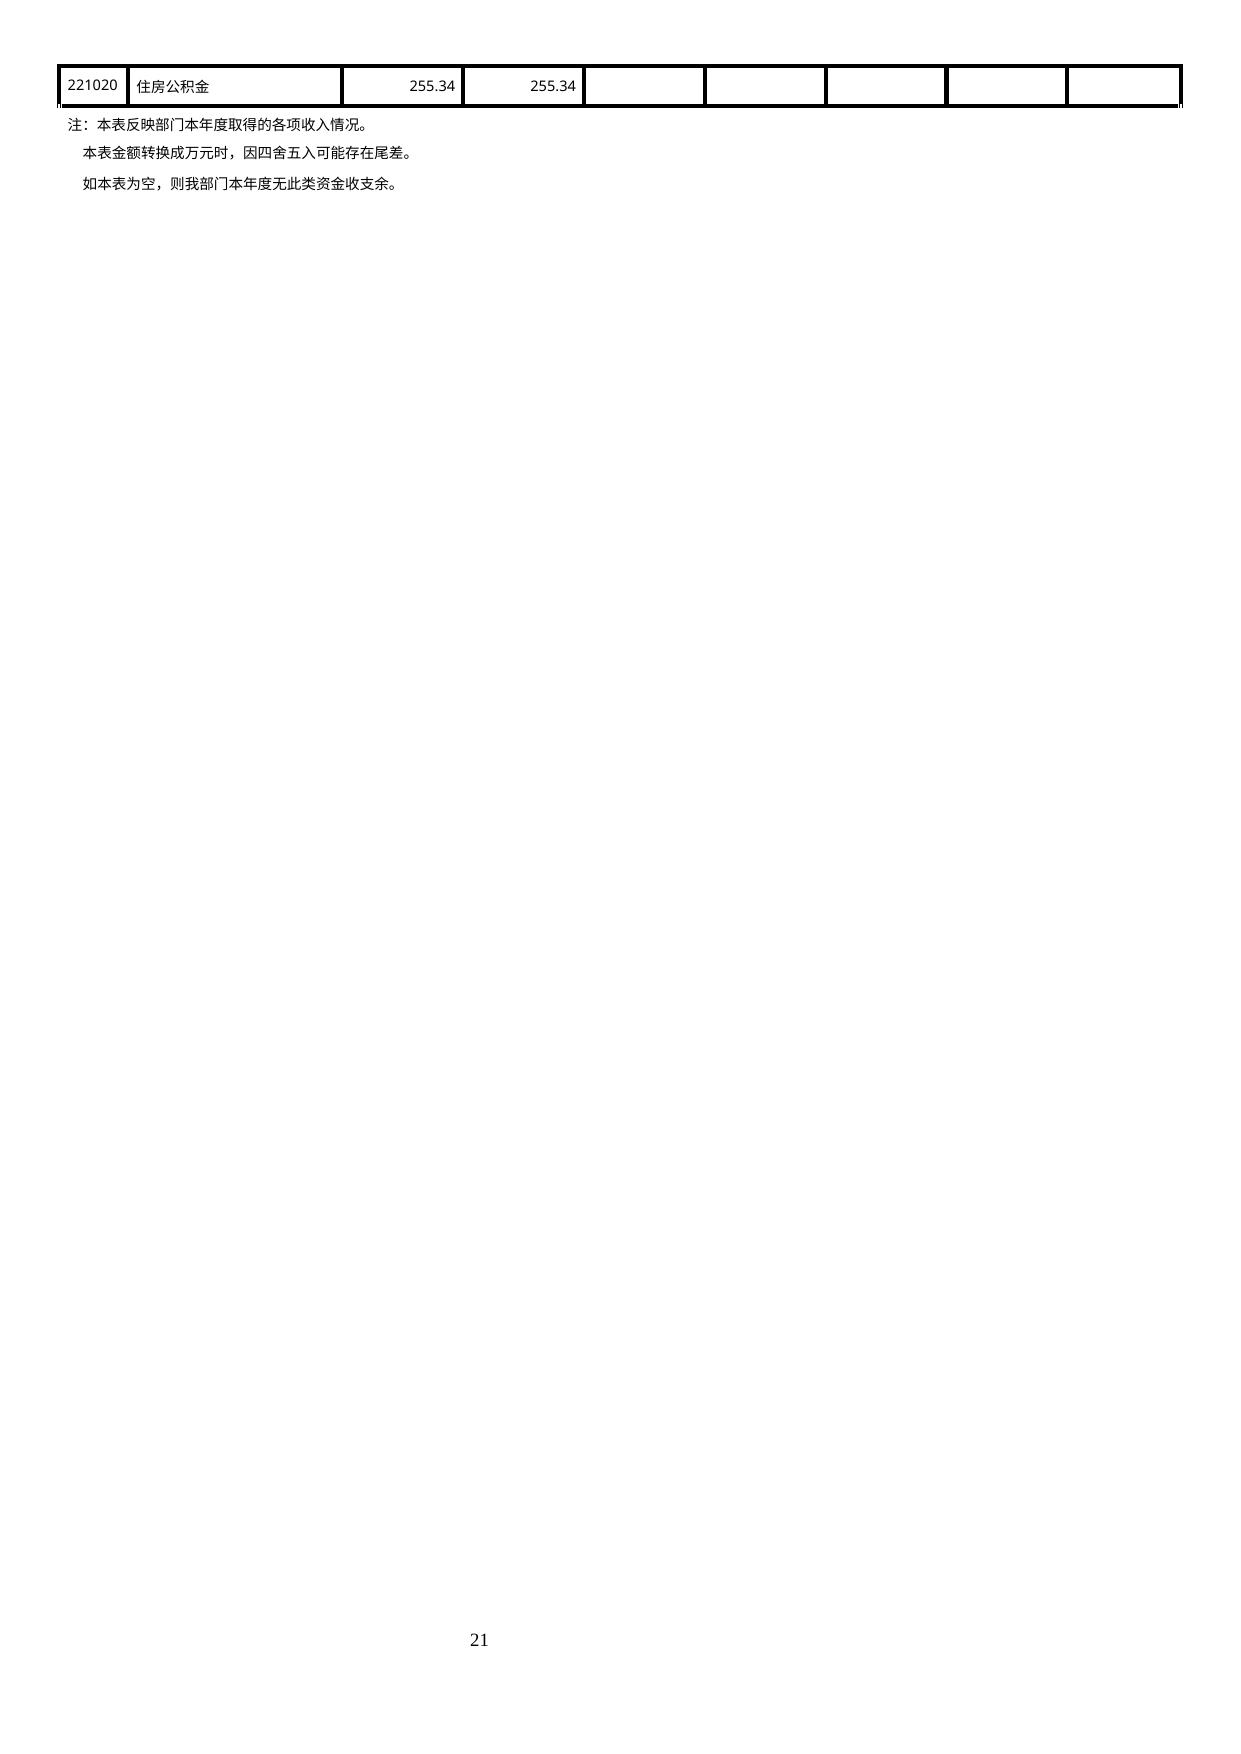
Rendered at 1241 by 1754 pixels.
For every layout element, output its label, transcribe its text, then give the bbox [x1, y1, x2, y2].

table_cell [707, 68, 824, 104]
table_cell [1069, 68, 1179, 104]
table_cell 2210201 [61, 68, 126, 104]
table_cell 本表金额转换成万元时，因四舍五入可能存在尾差。 [60, 134, 1180, 165]
table_cell [586, 68, 703, 104]
table_cell 住房公积金 [130, 68, 340, 104]
table_cell 注：本表反映部门本年度取得的各项收入情况。 [60, 104, 1180, 134]
table_cell 255.34 [465, 68, 582, 104]
table_cell [949, 68, 1065, 104]
table_cell [828, 68, 944, 104]
table_cell 255.34 [344, 68, 461, 104]
table_cell 如本表为空，则我部门本年度无此类资金收支余。 [60, 165, 1180, 195]
